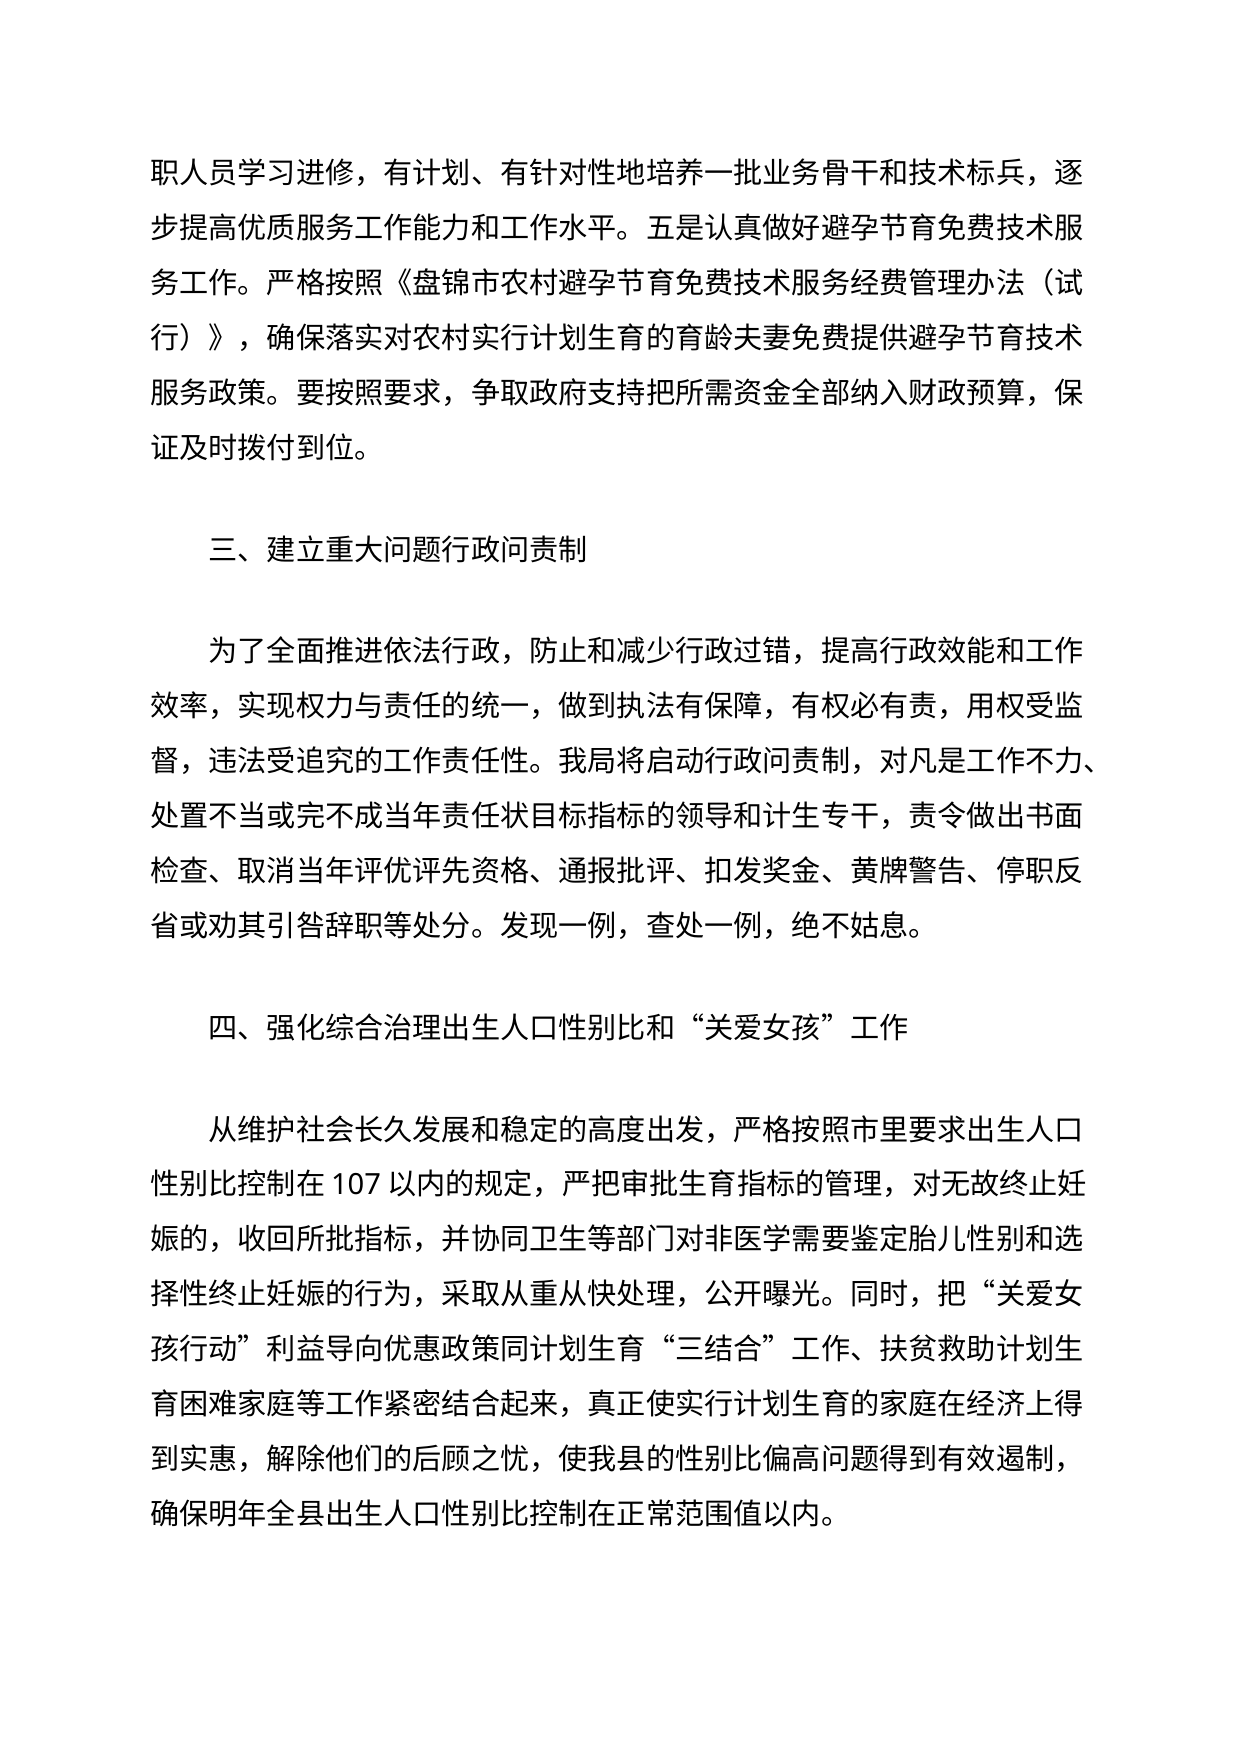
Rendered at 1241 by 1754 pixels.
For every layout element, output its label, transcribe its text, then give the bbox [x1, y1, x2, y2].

text 从维护社会长久发展和稳定的高度出发，严格按照市里要求出生人口性别比控制在107以内的规定，严把审批生育指标的管理，对无故终止妊娠的，收回所批指标，并协同卫生等部门对非医学需要鉴定胎儿性别和选择性终止妊娠的行为，采取从重从快处理，公开曝光。同时，把“关爱女孩行动”利益导向优惠政策同计划生育“三结合”工作、扶贫救助计划生育困难家庭等工作紧密结合起来，真正使实行计划生育的家庭在经济上得到实惠，解除他们的后顾之忧，使我县的性别比偏高问题得到有效遏制，确保明年全县出生人口性别比控制在正常范围值以内。 [150, 1106, 1090, 1533]
text 为了全面推进依法行政，防止和减少行政过错，提高行政效能和工作效率，实现权力与责任的统一，做到执法有保障，有权必有责，用权受监督，违法受追究的工作责任性。我局将启动行政问责制，对凡是工作不力、处置不当或完不成当年责任状目标指标的领导和计生专干，责令做出书面检查、取消当年评优评先资格、通报批评、扣发奖金、黄牌警告、停职反省或劝其引咎辞职等处分。发现一例，查处一例，绝不姑息。 [150, 628, 1090, 945]
text 三、建立重大问题行政问责制 [150, 526, 1090, 568]
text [150, 150, 1090, 467]
text 四、强化综合治理出生人口性别比和“关爱女孩”工作 [150, 1004, 1090, 1047]
